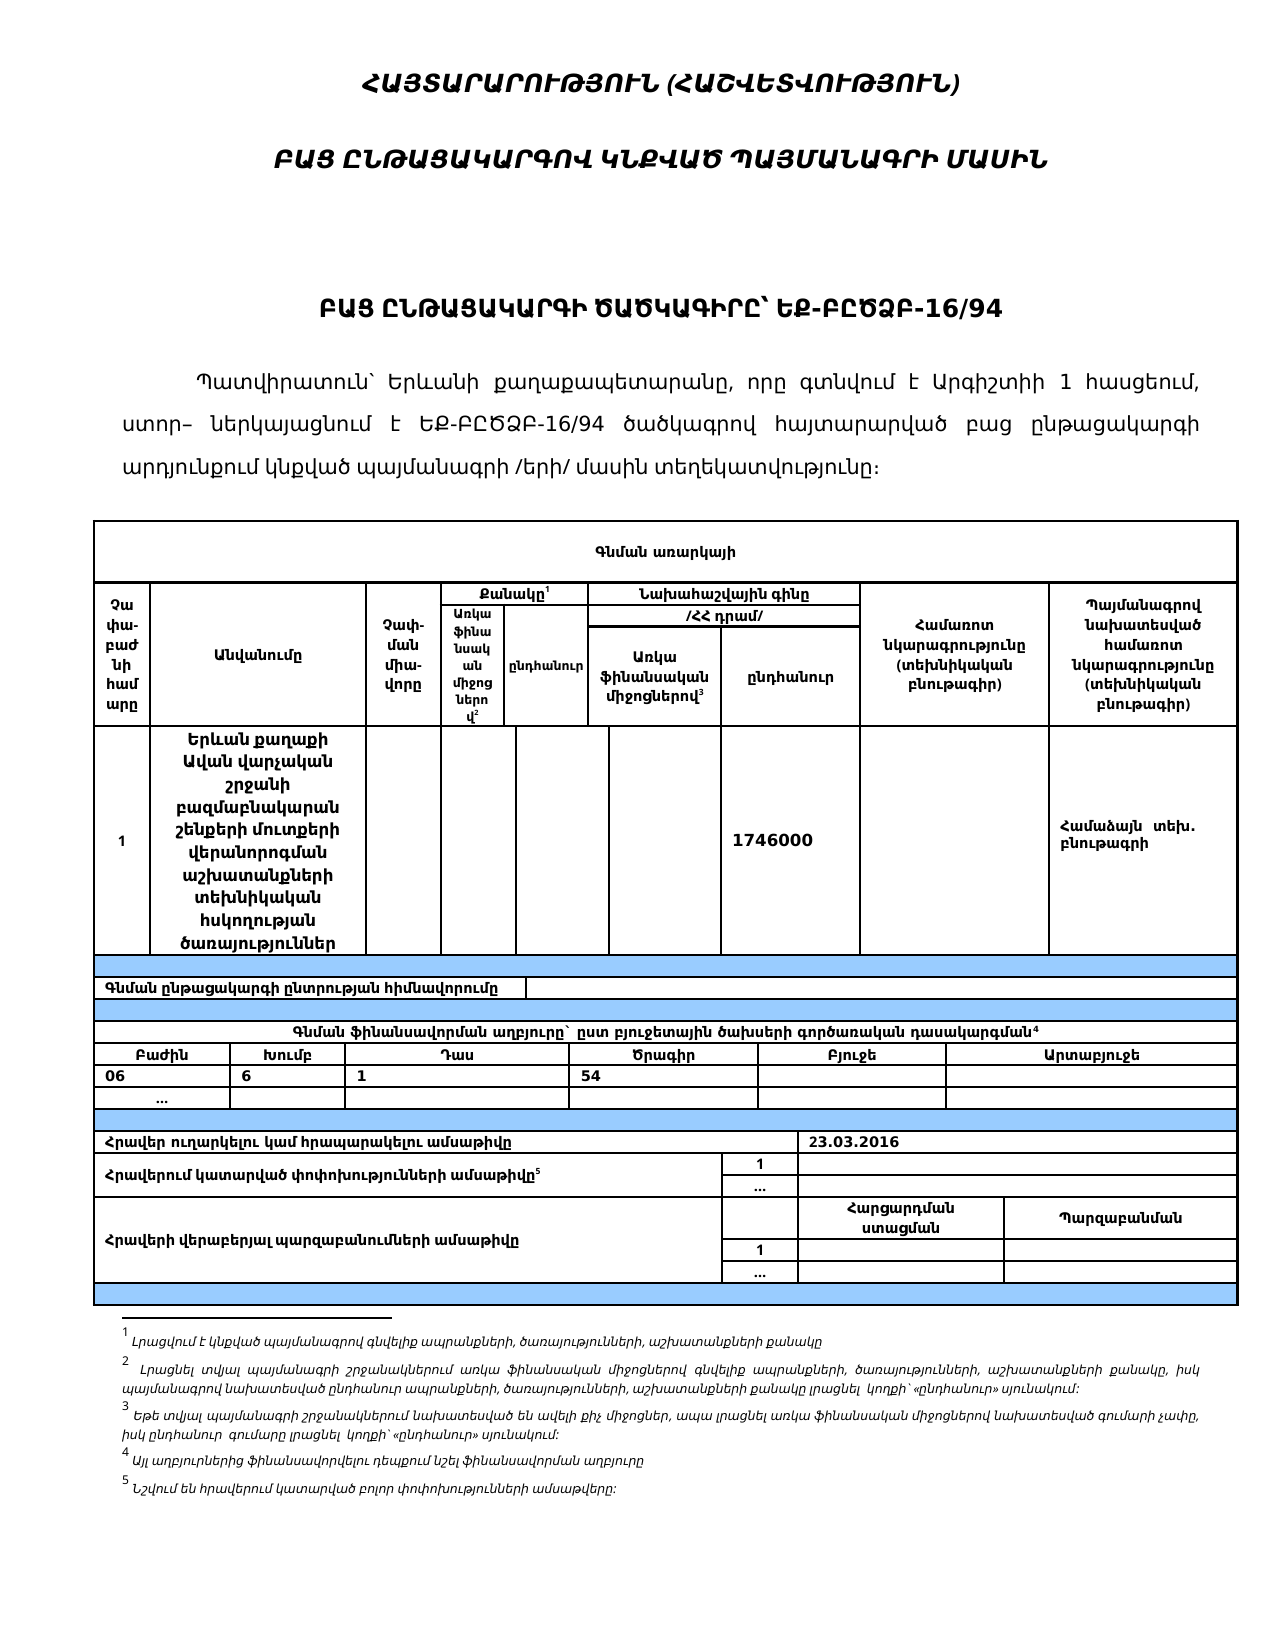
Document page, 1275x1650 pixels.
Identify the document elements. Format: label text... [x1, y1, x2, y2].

table_cell [517, 727, 608, 954]
table_cell … [723, 1176, 797, 1196]
text ԲԱՑ ԸՆԹԱՑԱԿԱՐԳՈՎ ԿՆՔՎԱԾ ՊԱՅՄԱՆԱԳՐԻ ՄԱՍԻՆ [122, 142, 1200, 176]
table_cell 23.03.2016 [799, 1132, 1236, 1152]
table_cell [95, 1000, 1236, 1020]
table_cell [231, 1088, 344, 1108]
subtitle ԲԱՑ ԸՆԹԱՑԱԿԱՐԳԻ ԾԱԾԿԱԳԻՐԸ՝ ԵՔ-ԲԸԾՁԲ-16/94 [122, 291, 1200, 325]
table_cell Արտաբյուջե [947, 1044, 1236, 1064]
table_cell [799, 1240, 1003, 1260]
table_cell Համառոտ նկարագրությունը (տեխնիկական բնութագիր) [861, 584, 1048, 725]
table_cell 1 [346, 1066, 568, 1086]
table_cell [570, 1088, 757, 1108]
table_cell [442, 727, 515, 954]
table_cell [947, 1088, 1236, 1108]
table_cell [947, 1066, 1236, 1086]
table_cell Ծրագիր [570, 1044, 757, 1064]
table_cell [95, 1110, 1236, 1130]
table_cell Բաժին [95, 1044, 229, 1064]
text ՀԱՅՏԱՐԱՐՈՒԹՅՈՒՆ (ՀԱՇՎԵՏՎՈՒԹՅՈՒՆ) [122, 66, 1200, 100]
table_cell Առկա ֆինանսական միջոցներով [589, 628, 720, 725]
table_cell ընդհանուր [722, 628, 859, 725]
table_cell Հրավերում կատարված փոփոխությունների ամսաթիվը [95, 1154, 721, 1196]
table_cell ընդհանուր [505, 606, 587, 725]
table_cell [799, 1262, 1003, 1282]
table_cell [95, 1284, 1236, 1304]
table_cell [799, 1176, 1236, 1196]
table_cell [95, 956, 1236, 976]
table_cell Խումբ [231, 1044, 344, 1064]
table_cell Հրավեր ուղարկելու կամ հրապարակելու ամսաթիվը [95, 1132, 797, 1152]
table_cell Գնման ընթացակարգի ընտրության հիմնավորումը [95, 978, 525, 998]
table_cell Հարցարդման ստացման [799, 1198, 1003, 1238]
table_cell [527, 978, 1236, 998]
table_cell Պայմանագրով նախատեսված համառոտ նկարագրությունը (տեխնիկական բնութագիր) [1050, 584, 1236, 725]
table_cell 6 [231, 1066, 344, 1086]
table_cell Անվանումը [151, 584, 365, 725]
table_cell 1 [723, 1154, 797, 1174]
table_cell [1005, 1262, 1236, 1282]
table_cell [723, 1198, 797, 1238]
table_cell Համաձայն տեխ. բնութագրի [1050, 727, 1236, 954]
table_cell 54 [570, 1066, 757, 1086]
table_cell 06 [95, 1066, 229, 1086]
table_cell [367, 727, 440, 954]
table_cell Առկա ֆինանսական միջոցներով [442, 606, 503, 725]
table_cell … [723, 1262, 797, 1282]
table_cell … [95, 1088, 229, 1108]
table_header Գնման առարկայի [95, 522, 1236, 581]
table_cell Բյուջե [759, 1044, 945, 1064]
table_cell Պարզաբանման [1005, 1198, 1236, 1238]
table_cell [346, 1088, 568, 1108]
table_cell [759, 1066, 945, 1086]
table_cell [799, 1154, 1236, 1174]
table_cell [610, 727, 720, 954]
text Պատվիրատուն` Երևանի քաղաքապետարանը, որը գտնվում է Արգիշտիի 1 հասցեում, ստոր– ներկայացնում է ԵՔ-ԲԸԾՁԲ-16/94 ծածկագրով հայտարարված բաց ընթացակարգի արդյունքում կնքված պայմանագրի /երի/ մասին տեղեկատվությունը։ [122, 367, 1200, 481]
table_cell Դաս [346, 1044, 568, 1064]
table_cell [759, 1088, 945, 1108]
table_cell 1746000 [722, 727, 859, 954]
table_cell 1 [723, 1240, 797, 1260]
table_cell Գնման ֆինանսավորման աղբյուրը` ըստ բյուջետային ծախսերի գործառական դասակարգման [95, 1022, 1236, 1042]
table_cell Քանակը [442, 584, 587, 603]
table_cell Նախահաշվային գինը [589, 584, 859, 603]
table_cell [861, 727, 1048, 954]
table_cell 1 [95, 727, 149, 954]
table_cell Հրավերի վերաբերյալ պարզաբանումների ամսաթիվը [95, 1198, 721, 1282]
table_cell /ՀՀ դրամ/ [589, 606, 859, 625]
table_cell Չափ-ման միա-վորը [367, 584, 440, 725]
table_cell Չափա-բաժնի համարը [95, 584, 149, 725]
table_cell Երևան քաղաքի Ավան վարչական շրջանի բազմաբնակարան շենքերի մուտքերի վերանորոգման աշխատանքների տեխնիկական հսկողության ծառայություններ [151, 727, 365, 954]
table_cell [1005, 1240, 1236, 1260]
